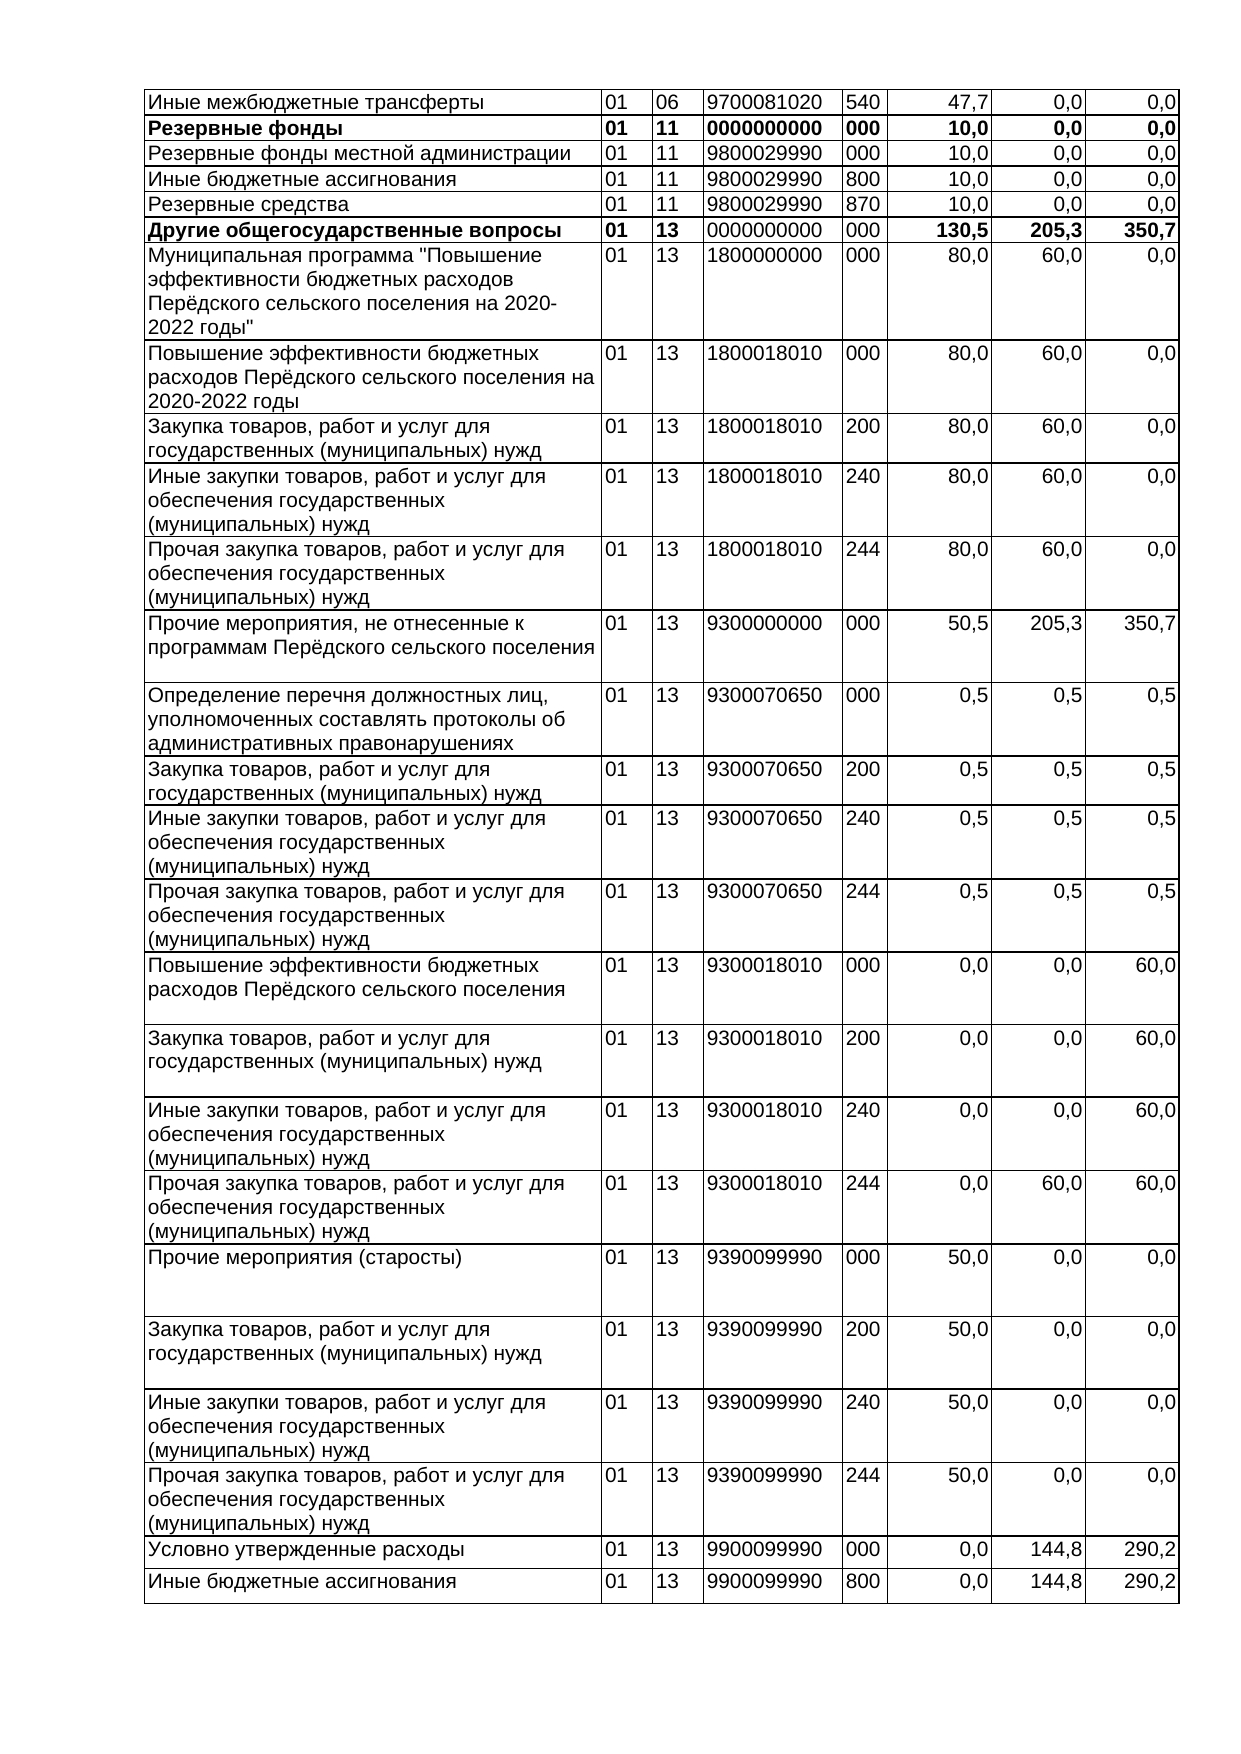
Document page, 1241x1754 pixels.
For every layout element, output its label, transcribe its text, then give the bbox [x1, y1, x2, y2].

table_cell 50,0 [888, 1463, 991, 1535]
table_cell 0,0 [992, 1025, 1085, 1096]
table_cell 244 [843, 537, 887, 609]
table_cell 0,0 [1086, 90, 1178, 114]
table_cell 01 [602, 116, 652, 140]
table_cell 9800029990 [704, 192, 842, 216]
table_cell 350,7 [1086, 218, 1178, 242]
table_cell 0,5 [888, 757, 991, 804]
table_cell 000 [843, 1245, 887, 1316]
table_cell 0,0 [992, 953, 1085, 1024]
table_cell Закупка товаров, работ и услуг для государственных (муниципальных) нужд [145, 1317, 601, 1388]
table_cell 1800018010 [704, 537, 842, 609]
table_cell 350,7 [1086, 611, 1178, 681]
table_cell 01 [602, 243, 652, 339]
table_cell Определение перечня должностных лиц, уполномоченных составлять протоколы об административных правонарушениях [145, 683, 601, 755]
table_cell 0,5 [1086, 806, 1178, 878]
table_cell 0,0 [1086, 243, 1178, 339]
table_cell 0,5 [992, 880, 1085, 951]
table_cell 50,5 [888, 611, 991, 681]
table_cell Прочая закупка товаров, работ и услуг для обеспечения государственных (муниципальных) нужд [145, 880, 601, 951]
table_cell 06 [653, 90, 703, 114]
table_cell 290,2 [1086, 1569, 1178, 1602]
table_cell 0,0 [888, 1098, 991, 1170]
table_cell 200 [843, 757, 887, 804]
table_cell 9300018010 [704, 1025, 842, 1096]
table_cell 0,0 [1086, 414, 1178, 462]
table_cell 0,0 [1086, 1463, 1178, 1535]
table_cell 13 [653, 611, 703, 681]
table_cell 9390099990 [704, 1245, 842, 1316]
table_cell 13 [653, 757, 703, 804]
table_cell 01 [602, 683, 652, 755]
table_cell 0,0 [992, 141, 1085, 165]
table_cell 13 [653, 1390, 703, 1462]
table_cell 01 [602, 1537, 652, 1567]
table_cell 0,5 [1086, 880, 1178, 951]
table_cell 01 [602, 1390, 652, 1462]
table_cell Резервные средства [145, 192, 601, 216]
table_cell 1800018010 [704, 464, 842, 536]
table_cell 0000000000 [704, 218, 842, 242]
table_cell 01 [602, 1245, 652, 1316]
table_cell Иные закупки товаров, работ и услуг для обеспечения государственных (муниципальных) нужд [145, 464, 601, 536]
table_cell 01 [602, 806, 652, 878]
table_cell 1800018010 [704, 341, 842, 413]
table_cell 01 [602, 167, 652, 191]
table_cell 0,5 [1086, 683, 1178, 755]
table_cell 01 [602, 464, 652, 536]
table_cell 000 [843, 1537, 887, 1567]
table_cell 9800029990 [704, 141, 842, 165]
table_cell 9800029990 [704, 167, 842, 191]
table_cell 11 [653, 192, 703, 216]
table_cell 60,0 [992, 537, 1085, 609]
table_cell 13 [653, 1569, 703, 1602]
table_cell 1800000000 [704, 243, 842, 339]
table_cell 0,0 [1086, 1317, 1178, 1388]
table_cell 0,0 [992, 1245, 1085, 1316]
table_cell 60,0 [992, 414, 1085, 462]
table_cell Иные закупки товаров, работ и услуг для обеспечения государственных (муниципальных) нужд [145, 806, 601, 878]
table_cell Повышение эффективности бюджетных расходов Перёдского сельского поселения [145, 953, 601, 1024]
table_cell 240 [843, 1098, 887, 1170]
table_cell 10,0 [888, 116, 991, 140]
table_cell 0,0 [992, 1463, 1085, 1535]
table_cell Прочая закупка товаров, работ и услуг для обеспечения государственных (муниципальных) нужд [145, 537, 601, 609]
table_cell 13 [653, 341, 703, 413]
table_cell 9900099990 [704, 1569, 842, 1602]
table_cell 0000000000 [704, 116, 842, 140]
table_cell 13 [653, 880, 703, 951]
table_cell 13 [653, 1537, 703, 1567]
table_cell Иные межбюджетные трансферты [145, 90, 601, 114]
table_cell 200 [843, 1317, 887, 1388]
table_cell 13 [653, 806, 703, 878]
table_cell 9300018010 [704, 1098, 842, 1170]
table_cell 01 [602, 141, 652, 165]
table_cell 200 [843, 414, 887, 462]
table_cell 0,0 [888, 1569, 991, 1602]
table_cell 240 [843, 806, 887, 878]
table_cell Резервные фонды местной администрации [145, 141, 601, 165]
table_cell 0,0 [992, 116, 1085, 140]
table_cell 000 [843, 953, 887, 1024]
table_cell 0,5 [992, 683, 1085, 755]
table_cell 11 [653, 141, 703, 165]
table_cell 9900099990 [704, 1537, 842, 1567]
table_cell 0,0 [1086, 116, 1178, 140]
table_cell Прочие мероприятия (старосты) [145, 1245, 601, 1316]
table_cell 80,0 [888, 341, 991, 413]
table_cell 0,5 [888, 683, 991, 755]
table_cell 9300000000 [704, 611, 842, 681]
table_cell 80,0 [888, 537, 991, 609]
table_cell 60,0 [1086, 1171, 1178, 1243]
table_cell 9390099990 [704, 1390, 842, 1462]
table_cell 60,0 [992, 243, 1085, 339]
table_cell 80,0 [888, 464, 991, 536]
table_cell 9300070650 [704, 683, 842, 755]
table_cell 9700081020 [704, 90, 842, 114]
table_cell 0,0 [1086, 537, 1178, 609]
table_cell 13 [653, 1171, 703, 1243]
table_cell 01 [602, 537, 652, 609]
table_cell 000 [843, 116, 887, 140]
table_cell 244 [843, 1171, 887, 1243]
table_cell 01 [602, 953, 652, 1024]
table_cell 60,0 [992, 341, 1085, 413]
table_cell 60,0 [992, 464, 1085, 536]
table_cell 0,5 [888, 806, 991, 878]
table_cell 244 [843, 880, 887, 951]
table_cell 13 [653, 1317, 703, 1388]
table_cell 01 [602, 757, 652, 804]
table_cell 0,0 [992, 167, 1085, 191]
table_cell 0,0 [1086, 167, 1178, 191]
table_cell 0,0 [1086, 192, 1178, 216]
table_cell 9300070650 [704, 880, 842, 951]
table_cell 870 [843, 192, 887, 216]
table_cell Другие общегосударственные вопросы [145, 218, 601, 242]
table_cell 10,0 [888, 167, 991, 191]
table_cell Иные бюджетные ассигнования [145, 167, 601, 191]
table_cell 13 [653, 953, 703, 1024]
table_cell 13 [653, 1025, 703, 1096]
table_cell 13 [653, 1098, 703, 1170]
table_cell 9300018010 [704, 1171, 842, 1243]
table_cell 000 [843, 611, 887, 681]
table_cell 0,0 [1086, 341, 1178, 413]
table_cell Закупка товаров, работ и услуг для государственных (муниципальных) нужд [145, 414, 601, 462]
table_cell Повышение эффективности бюджетных расходов Перёдского сельского поселения на 2020-2022 годы [145, 341, 601, 413]
table_cell 47,7 [888, 90, 991, 114]
table_cell 01 [602, 414, 652, 462]
table_cell 01 [602, 1463, 652, 1535]
table_cell 13 [653, 683, 703, 755]
table_cell Иные бюджетные ассигнования [145, 1569, 601, 1602]
table_cell 205,3 [992, 218, 1085, 242]
table_cell 01 [602, 1569, 652, 1602]
table_cell 0,0 [888, 1171, 991, 1243]
table_cell 10,0 [888, 141, 991, 165]
table_cell 50,0 [888, 1245, 991, 1316]
table_cell 80,0 [888, 414, 991, 462]
table_cell 60,0 [1086, 953, 1178, 1024]
table_cell 0,0 [992, 192, 1085, 216]
table_cell 50,0 [888, 1317, 991, 1388]
table_cell 9300070650 [704, 806, 842, 878]
table_cell 01 [602, 90, 652, 114]
table_cell 1800018010 [704, 414, 842, 462]
table_cell Прочие мероприятия, не отнесенные к программам Перёдского сельского поселения [145, 611, 601, 681]
table_cell 01 [602, 218, 652, 242]
table_cell 290,2 [1086, 1537, 1178, 1567]
table_cell 000 [843, 218, 887, 242]
table_cell Прочая закупка товаров, работ и услуг для обеспечения государственных (муниципальных) нужд [145, 1463, 601, 1535]
table_cell 13 [653, 464, 703, 536]
table_cell 0,0 [888, 1537, 991, 1567]
table_cell 244 [843, 1463, 887, 1535]
table_cell 10,0 [888, 192, 991, 216]
table_cell 000 [843, 243, 887, 339]
table_cell 0,0 [1086, 464, 1178, 536]
table_cell 0,0 [992, 1390, 1085, 1462]
table_cell 01 [602, 880, 652, 951]
table_cell Прочая закупка товаров, работ и услуг для обеспечения государственных (муниципальных) нужд [145, 1171, 601, 1243]
table_cell 0,5 [1086, 757, 1178, 804]
table_cell 13 [653, 1463, 703, 1535]
table_cell Условно утвержденные расходы [145, 1537, 601, 1567]
table_cell 800 [843, 1569, 887, 1602]
table_cell 01 [602, 192, 652, 216]
table_cell 01 [602, 1317, 652, 1388]
table_cell Резервные фонды [145, 116, 601, 140]
table_cell 0,0 [992, 1098, 1085, 1170]
table_cell 11 [653, 116, 703, 140]
table_cell 000 [843, 141, 887, 165]
table_cell 0,0 [992, 90, 1085, 114]
table_cell Закупка товаров, работ и услуг для государственных (муниципальных) нужд [145, 1025, 601, 1096]
table_cell 80,0 [888, 243, 991, 339]
table_cell 9300070650 [704, 757, 842, 804]
table_cell 200 [843, 1025, 887, 1096]
table_cell 0,0 [1086, 1390, 1178, 1462]
table_cell 13 [653, 1245, 703, 1316]
table_cell 0,5 [888, 880, 991, 951]
table_cell 240 [843, 1390, 887, 1462]
table_cell 205,3 [992, 611, 1085, 681]
table_cell 0,0 [1086, 141, 1178, 165]
table_cell 01 [602, 341, 652, 413]
table_cell 000 [843, 683, 887, 755]
table_cell 11 [653, 167, 703, 191]
table_cell 000 [843, 341, 887, 413]
table_cell 13 [653, 218, 703, 242]
table_cell 144,8 [992, 1537, 1085, 1567]
table_cell 800 [843, 167, 887, 191]
table_cell 0,0 [888, 1025, 991, 1096]
table_cell 60,0 [1086, 1025, 1178, 1096]
table_cell 9390099990 [704, 1317, 842, 1388]
table_cell Муниципальная программа "Повышение эффективности бюджетных расходов Перёдского сельского поселения на 2020-2022 годы" [145, 243, 601, 339]
table_cell 01 [602, 611, 652, 681]
table_cell 130,5 [888, 218, 991, 242]
table_cell 50,0 [888, 1390, 991, 1462]
table_cell Иные закупки товаров, работ и услуг для обеспечения государственных (муниципальных) нужд [145, 1098, 601, 1170]
table_cell 0,0 [888, 953, 991, 1024]
table_cell 144,8 [992, 1569, 1085, 1602]
table_cell 9390099990 [704, 1463, 842, 1535]
table_cell 0,0 [1086, 1245, 1178, 1316]
table_cell 0,5 [992, 806, 1085, 878]
table_cell 01 [602, 1025, 652, 1096]
table_cell Иные закупки товаров, работ и услуг для обеспечения государственных (муниципальных) нужд [145, 1390, 601, 1462]
table_cell 60,0 [992, 1171, 1085, 1243]
table_cell 9300018010 [704, 953, 842, 1024]
table_cell 13 [653, 537, 703, 609]
table_cell 240 [843, 464, 887, 536]
table_cell 13 [653, 414, 703, 462]
table_cell 01 [602, 1098, 652, 1170]
table_cell 540 [843, 90, 887, 114]
table_cell 60,0 [1086, 1098, 1178, 1170]
table_cell 01 [602, 1171, 652, 1243]
table_cell 13 [653, 243, 703, 339]
table_cell Закупка товаров, работ и услуг для государственных (муниципальных) нужд [145, 757, 601, 804]
table_cell 0,0 [992, 1317, 1085, 1388]
table_cell 0,5 [992, 757, 1085, 804]
